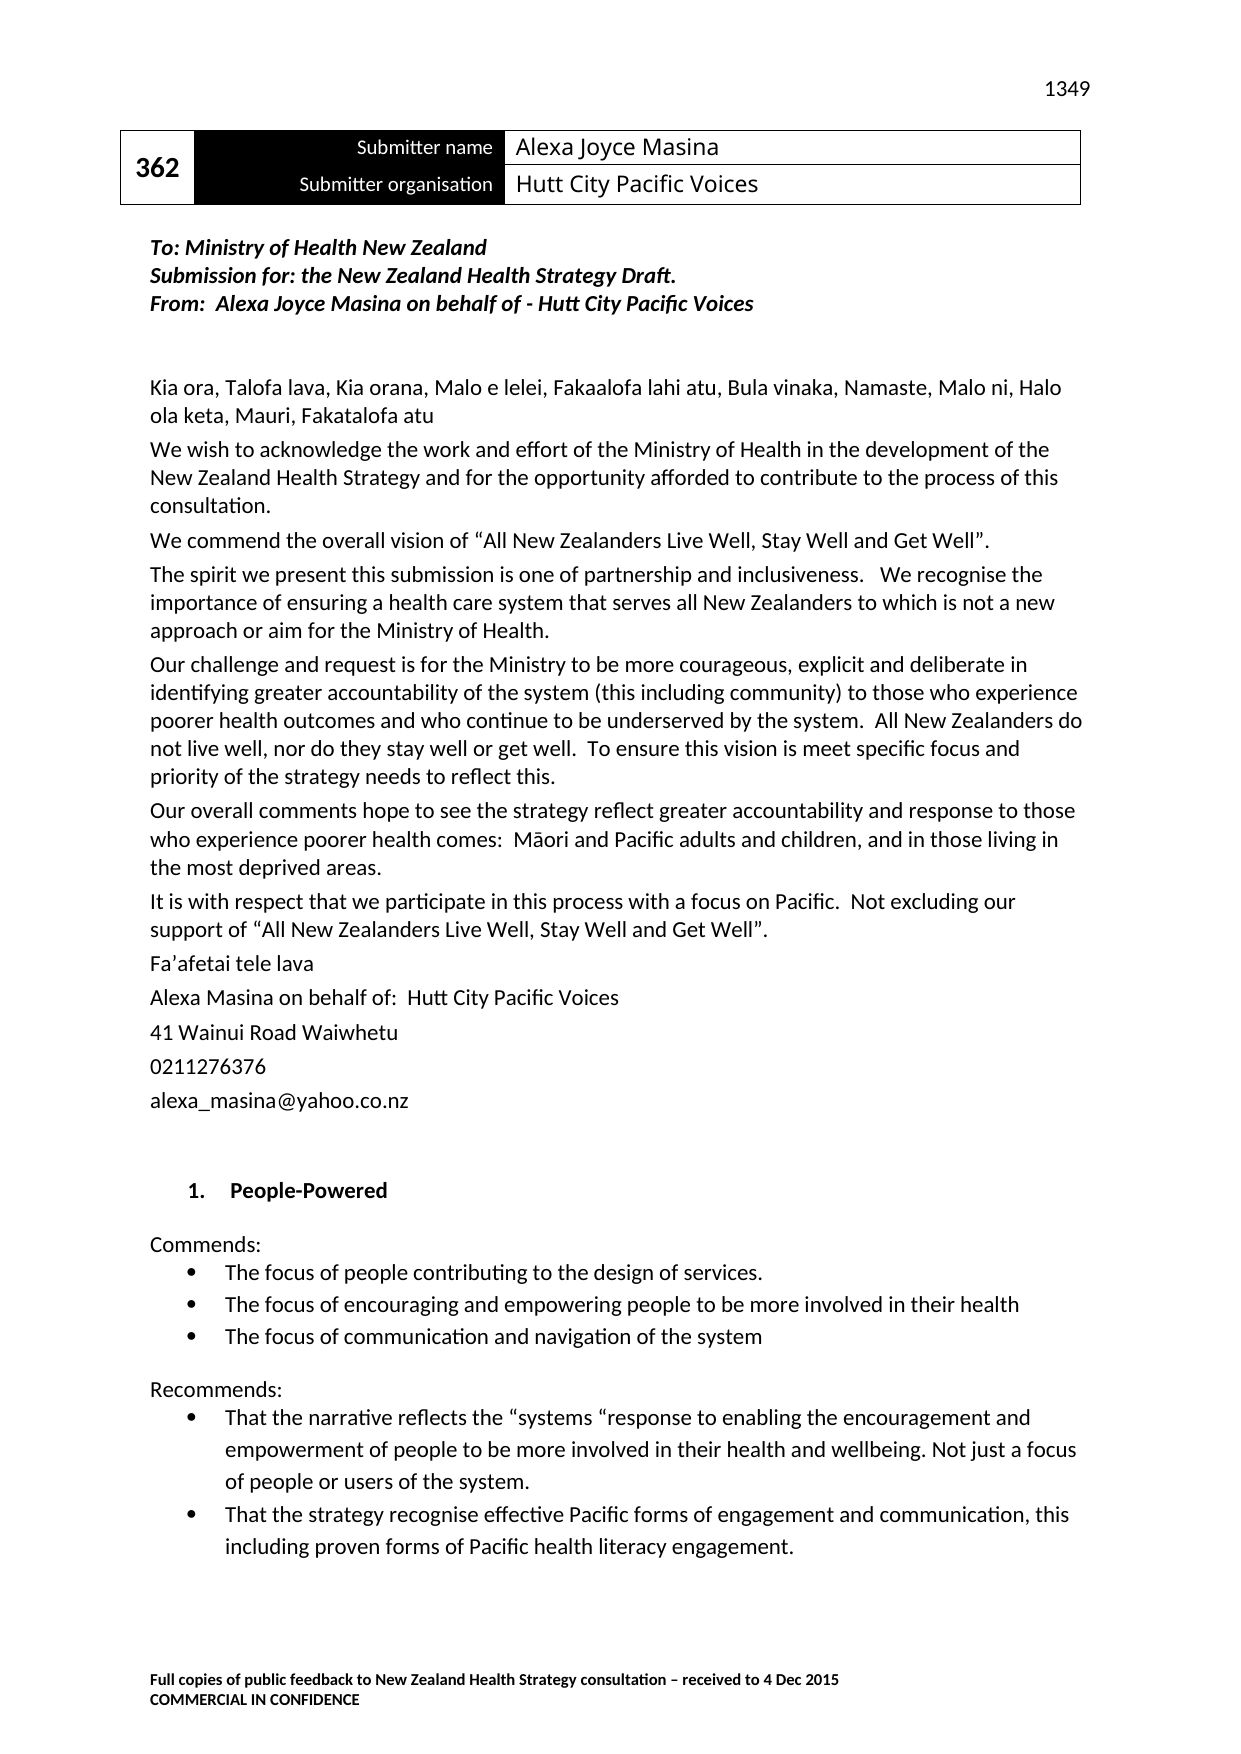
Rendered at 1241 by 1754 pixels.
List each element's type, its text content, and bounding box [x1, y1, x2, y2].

text Recommends: [150, 1375, 1090, 1403]
text Fa’afetai tele lava [150, 949, 1090, 977]
text It is with respect that we participate in this process with a focus on Pacific. Not excluding our support of “All New Zealanders Live Well, Stay Well and Get Well”. [150, 887, 1090, 943]
list People-Powered [187, 1177, 1090, 1205]
text Commends: [150, 1230, 1090, 1258]
text Our challenge and request is for the Ministry to be more courageous, explicit and deliberate in identifying greater accountability of the system (this including community) to those who experience poorer health outcomes and who continue to be underserved by the system. All New Zealanders do not live well, nor do they stay well or get well. To ensure this vision is meet specific focus and priority of the strategy needs to reflect this. [150, 650, 1090, 790]
text Submission for: the New Zealand Health Strategy Draft. [150, 261, 1090, 289]
text alexa_masina@yahoo.co.nz [150, 1086, 1090, 1114]
text From: Alexa Joyce Masina on behalf of - Hutt City Pacific Voices [150, 289, 1090, 317]
text We wish to acknowledge the work and effort of the Ministry of Health in the development of the New Zealand Health Strategy and for the opportunity afforded to contribute to the process of this consultation. [150, 435, 1090, 519]
text Our overall comments hope to see the strategy reflect greater accountability and response to those who experience poorer health comes: Māori and Pacific adults and children, and in those living in the most deprived areas. [150, 797, 1090, 881]
list The focus of communication and navigation of the system [187, 1322, 1090, 1350]
text To: Ministry of Health New Zealand [150, 233, 1090, 261]
list That the narrative reflects the “systems “response to enabling the encouragement and empowerment of people to be more involved in their health and wellbeing. Not just a focus of people or users of the system. [187, 1403, 1090, 1496]
list The focus of people contributing to the design of services. [187, 1258, 1090, 1286]
table_header Alexa Joyce Masina [505, 131, 1080, 164]
table_header Submitter name [195, 131, 504, 164]
text 0211276376 [150, 1052, 1090, 1080]
table_cell Hutt City Pacific Voices [505, 165, 1080, 204]
text The spirit we present this submission is one of partnership and inclusiveness. We recognise the importance of ensuring a health care system that serves all New Zealanders to which is not a new approach or aim for the Ministry of Health. [150, 560, 1090, 644]
text We commend the overall vision of “All New Zealanders Live Well, Stay Well and Get Well”. [150, 526, 1090, 554]
text Kia ora, Talofa lava, Kia orana, Malo e lelei, Fakaalofa lahi atu, Bula vinaka, Namaste, Malo ni, Halo ola keta, Mauri, Fakatalofa atu [150, 373, 1090, 429]
table_header 362 [121, 131, 194, 204]
table_cell Submitter organisation [195, 165, 504, 204]
text Alexa Masina on behalf of: Hutt City Pacific Voices [150, 983, 1090, 1012]
list That the strategy recognise effective Pacific forms of engagement and communication, this including proven forms of Pacific health literacy engagement. [187, 1500, 1090, 1560]
text 41 Wainui Road Waiwhetu [150, 1018, 1090, 1046]
list The focus of encouraging and empowering people to be more involved in their health [187, 1290, 1090, 1318]
